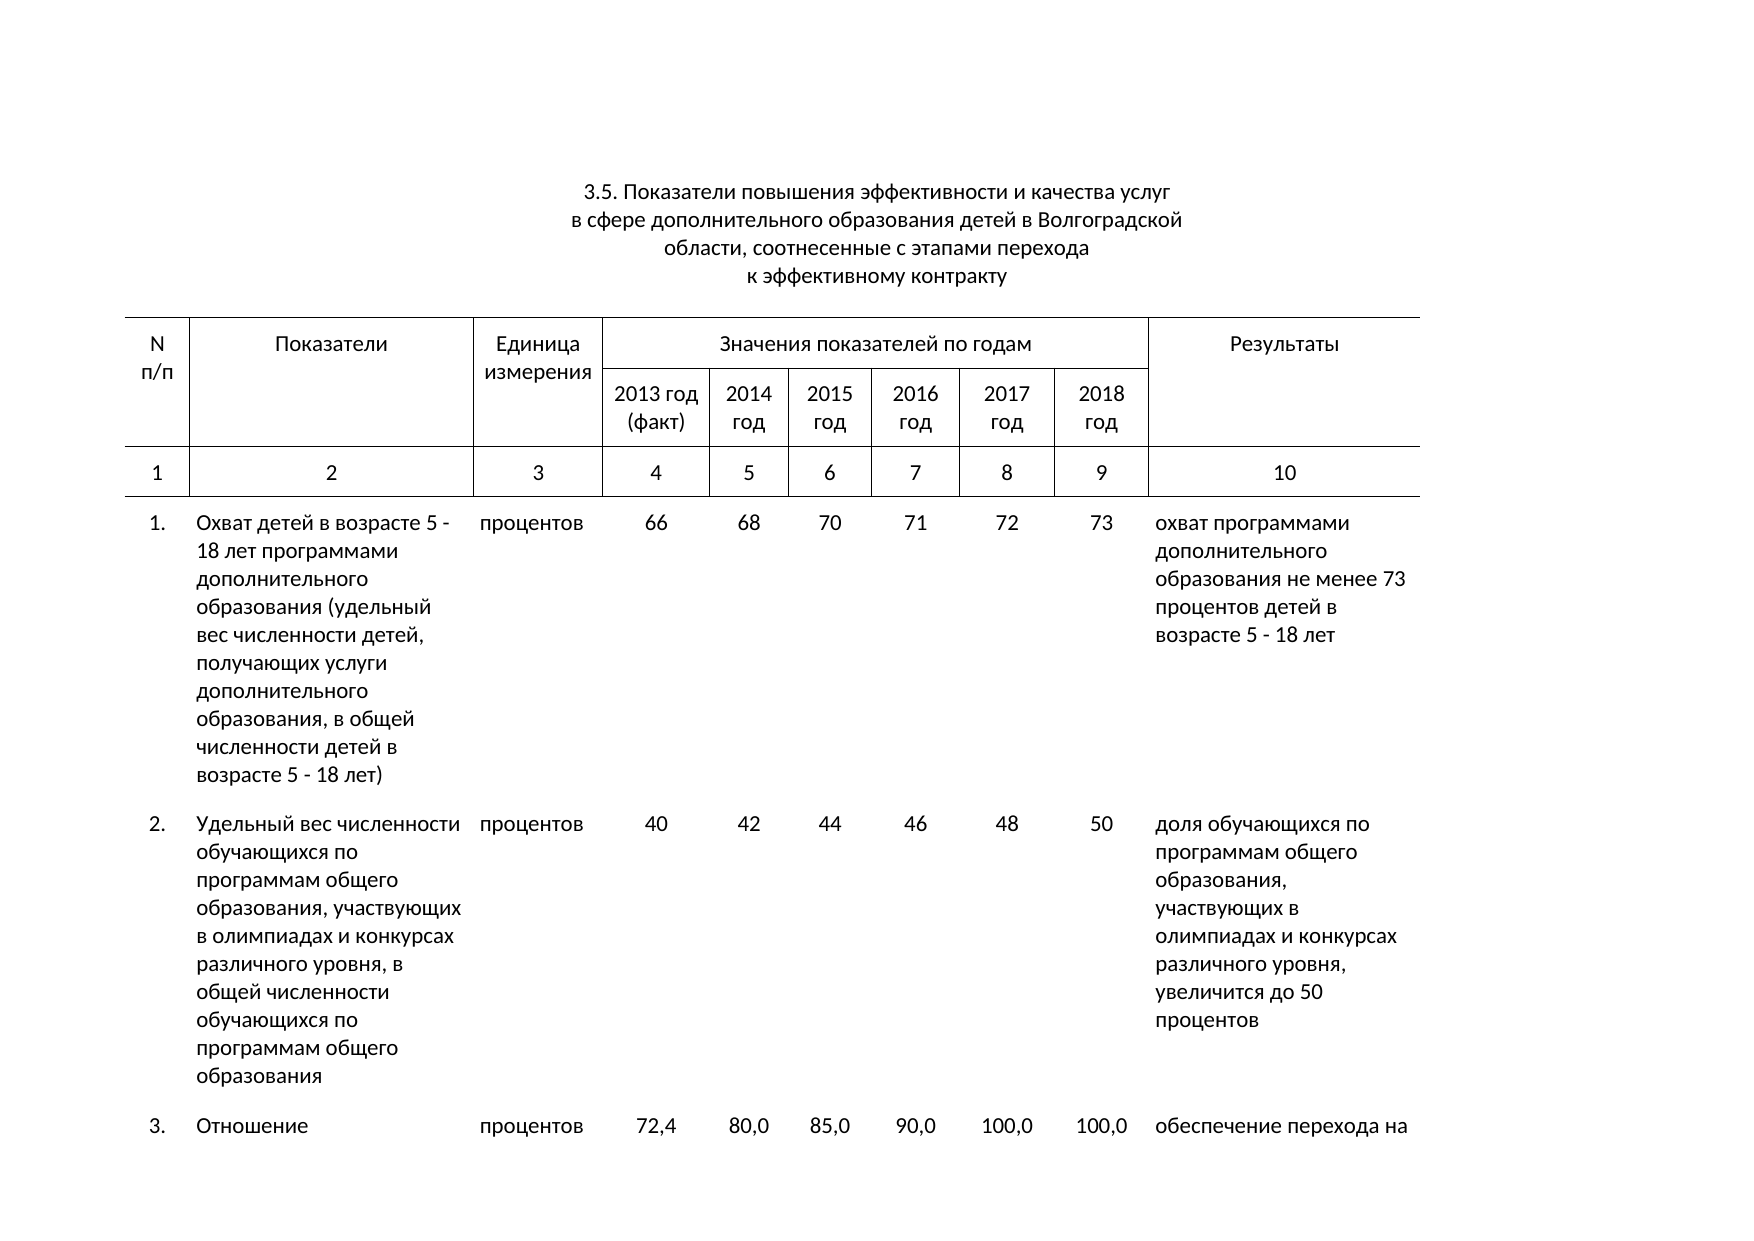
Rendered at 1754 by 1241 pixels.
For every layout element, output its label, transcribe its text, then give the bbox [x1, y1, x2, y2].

table_cell 1 [125, 447, 189, 496]
table_cell 80,0 [709, 1100, 788, 1149]
table_cell 2. [125, 799, 189, 1100]
table_cell 4 [603, 447, 709, 496]
table_cell 68 [709, 497, 788, 799]
table_cell 9 [1055, 447, 1148, 496]
table_cell 6 [789, 447, 871, 496]
table_cell 48 [960, 799, 1054, 1100]
table_cell 46 [871, 799, 960, 1100]
table_cell процентов [473, 497, 603, 799]
table_cell 71 [871, 497, 960, 799]
table_header Единица измерения [474, 318, 602, 446]
table_cell 40 [603, 799, 709, 1100]
table_cell 85,0 [789, 1100, 871, 1149]
table_cell 2015 год [789, 369, 871, 446]
table_header N п/п [125, 318, 189, 446]
table_cell 2018 год [1055, 369, 1148, 446]
table_cell 42 [709, 799, 788, 1100]
table_cell 66 [603, 497, 709, 799]
table_cell 50 [1054, 799, 1149, 1100]
text к эффективному контракту [118, 261, 1636, 289]
table_cell 72 [960, 497, 1054, 799]
table_cell 1. [125, 497, 189, 799]
table_cell 2017 год [960, 369, 1054, 446]
table_cell 100,0 [1054, 1100, 1149, 1149]
table_cell 44 [789, 799, 871, 1100]
text области, соотнесенные с этапами перехода [118, 233, 1636, 261]
table_cell 70 [789, 497, 871, 799]
table_cell 73 [1054, 497, 1149, 799]
table_cell доля обучающихся по программам общего образования, участвующих в олимпиадах и конкурсах различного уровня, увеличится до 50 процентов [1149, 799, 1420, 1100]
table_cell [190, 1100, 473, 1149]
table_cell 100,0 [960, 1100, 1054, 1149]
table_header Значения показателей по годам [603, 318, 1148, 368]
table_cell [1149, 1100, 1420, 1149]
table_cell 8 [960, 447, 1054, 496]
table_cell Охват детей в возрасте 5 - 18 лет программами дополнительного образования (удельный вес численности детей, получающих услуги дополнительного образования, в общей численности детей в возрасте 5 - 18 лет) [190, 497, 473, 799]
table_cell 72,4 [603, 1100, 709, 1149]
table_header Результаты [1149, 318, 1420, 446]
table_cell 5 [710, 447, 788, 496]
text 3.5. Показатели повышения эффективности и качества услуг [118, 177, 1636, 205]
table_cell 90,0 [871, 1100, 960, 1149]
text в сфере дополнительного образования детей в Волгоградской [118, 205, 1636, 233]
table_header Показатели [190, 318, 473, 446]
table_cell 10 [1149, 447, 1420, 496]
table_cell 7 [872, 447, 959, 496]
table_cell 2016 год [872, 369, 959, 446]
table_cell 3 [474, 447, 602, 496]
table_cell 2 [190, 447, 473, 496]
table_cell 3. [125, 1100, 189, 1149]
table_cell 2013 год (факт) [603, 369, 709, 446]
table_cell Удельный вес численности обучающихся по программам общего образования, участвующих в олимпиадах и конкурсах различного уровня, в общей численности обучающихся по программам общего образования [190, 799, 473, 1100]
table_cell процентов [473, 799, 603, 1100]
table_cell 2014 год [710, 369, 788, 446]
table_cell охват программами дополнительного образования не менее 73 процентов детей в возрасте 5 - 18 лет [1149, 497, 1420, 799]
table_cell процентов [473, 1100, 603, 1149]
